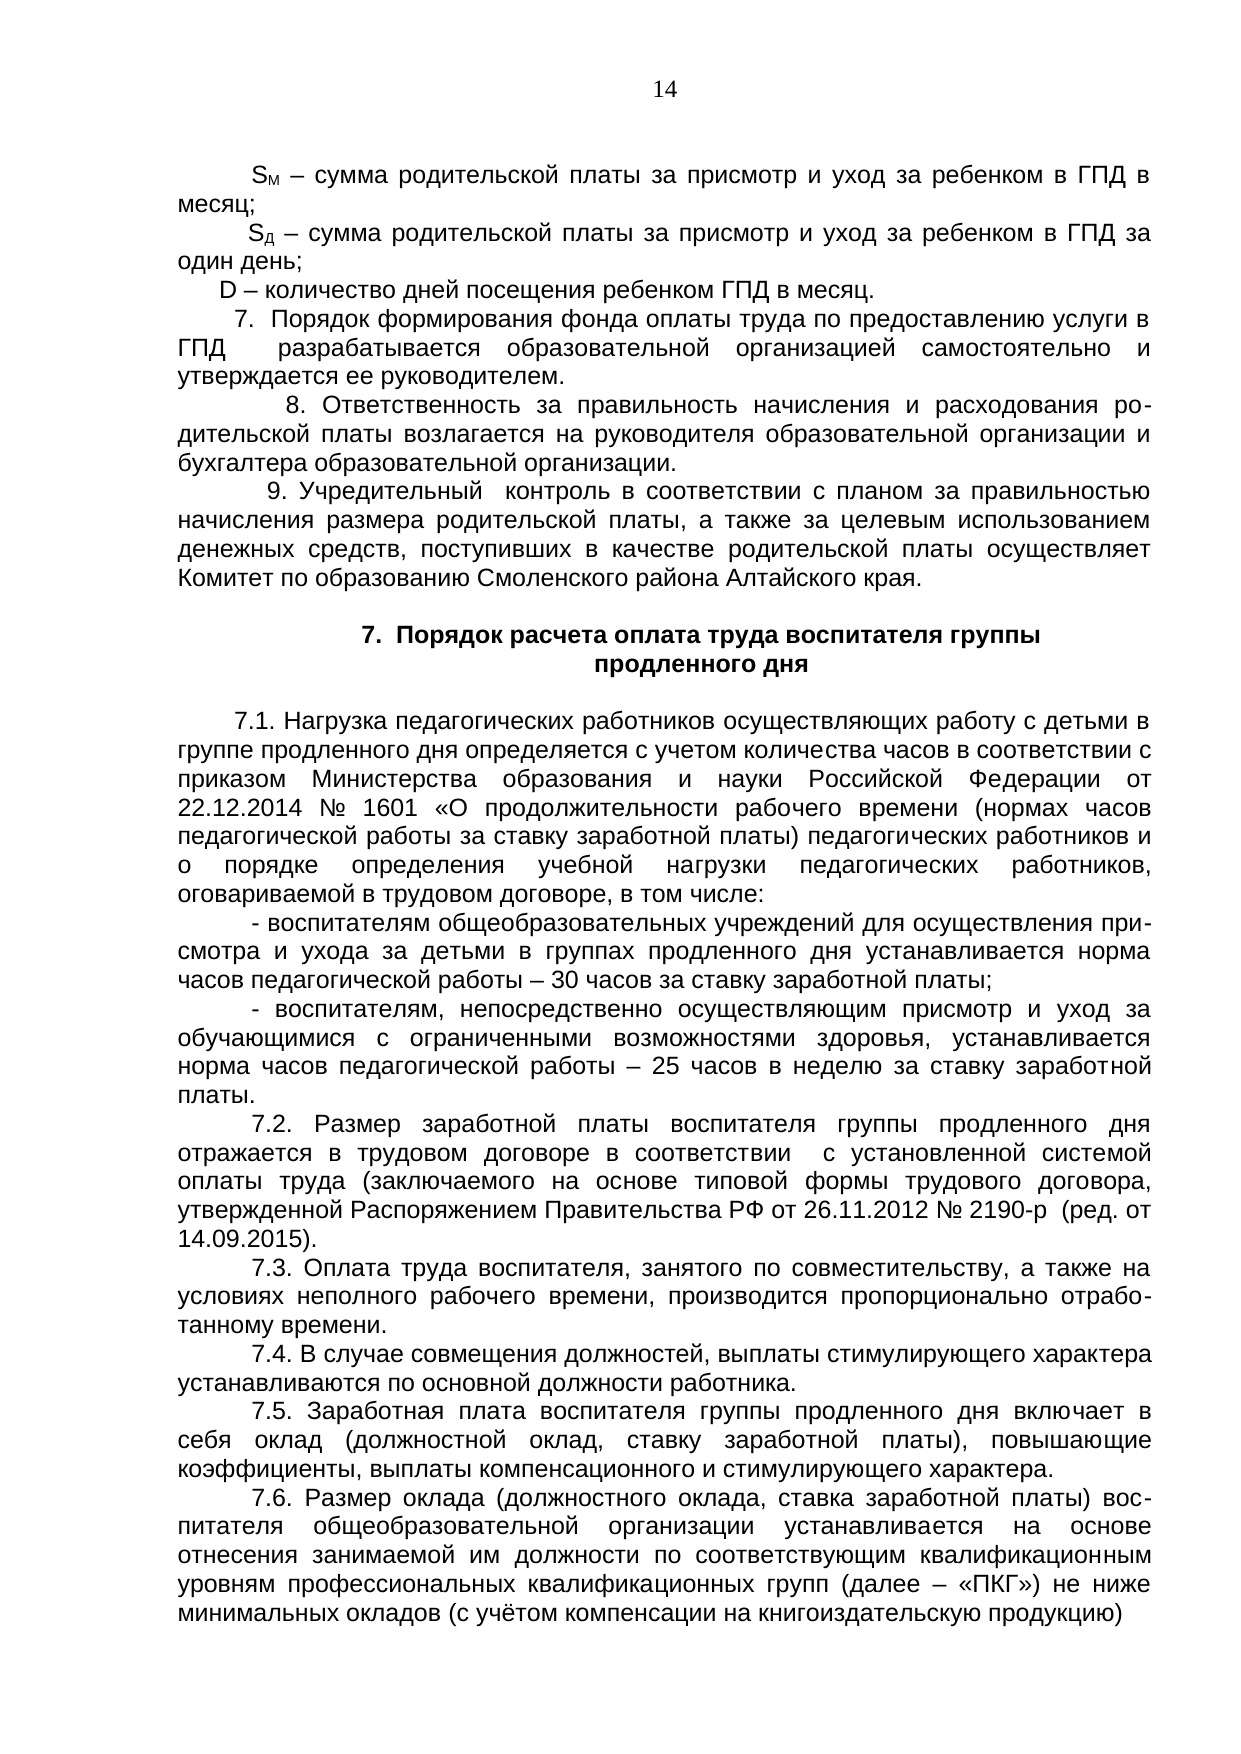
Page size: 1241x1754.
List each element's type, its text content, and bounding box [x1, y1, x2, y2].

text 7. Порядок расчета оплата труда воспитателя группы [177, 620, 1152, 649]
text - воспитателям, непосредственно осуществляющим присмотр и уход за обучающимися с ограниченными возможностями здоровья, устанавливается норма часов педагогической работы – 25 часов в неделю за ставку заработной платы. [177, 994, 1152, 1109]
text - воспитателям общеобразовательных учреждений для осуществления присмотра и ухода за детьми в группах продленного дня устанавливается норма часов педагогической работы – 30 часов за ставку заработной платы; [177, 908, 1152, 994]
text 7.6. Размер оклада (должностного оклада, ставка заработной платы) воспитателя общеобразовательной организации устанавливается на основе отнесения занимаемой им должности по соответствующим квалификационным уровням профессиональных квалификационных групп (далее – «ПКГ») не ниже минимальных окладов (с учётом компенсации на книгоиздательскую продукцию) [177, 1483, 1152, 1626]
text 7.4. В случае совмещения должностей, выплаты стимулирующего характера устанавливаются по основной должности работника. [177, 1339, 1152, 1396]
text D – количество дней посещения ребенком ГПД в месяц. [177, 275, 1152, 304]
text 9. Учредительный контроль в соответствии с планом за правильностью начисления размера родительской платы, а также за целевым использованием денежных средств, поступивших в качестве родительской платы осуществляет Комитет по образованию Смоленского района Алтайского края. [177, 476, 1152, 591]
text 7.5. Заработная плата воспитателя группы продленного дня включает в себя оклад (должностной оклад, ставку заработной платы), повышающие коэффициенты, выплаты компенсационного и стимулирующего характера. [177, 1396, 1152, 1483]
text 8. Ответственность за правильность начисления и расходования родительской платы возлагается на руководителя образовательной организации и бухгалтера образовательной организации. [177, 390, 1152, 476]
text 7.2. Размер заработной платы воспитателя группы продленного дня отражается в трудовом договоре в соответствии с установленной системой оплаты труда (заключаемого на основе типовой формы трудового договора, утвержденной Распоряжением Правительства РФ от 26.11.2012 № 2190-р (ред. от 14.09.2015). [177, 1109, 1152, 1253]
text 7.1. Нагрузка педагогических работников осуществляющих работу с детьми в группе продленного дня определяется с учетом количества часов в соответствии с приказом Министерства образования и науки Российской Федерации от 22.12.2014 № 1601 «О продолжительности рабочего времени (нормах часов педагогической работы за ставку заработной платы) педагогических работников и о порядке определения учебной нагрузки педагогических работников, оговариваемой в трудовом договоре, в том числе: [177, 706, 1152, 908]
text 7. Порядок формирования фонда оплаты труда по предоставлению услуги в ГПД разрабатывается образовательной организацией самостоятельно и утверждается ее руководителем. [177, 304, 1152, 390]
text SМ – сумма родительской платы за присмотр и уход за ребенком в ГПД в месяц; [177, 160, 1152, 218]
text продленного дня [177, 649, 1152, 678]
text SД – сумма родительской платы за присмотр и уход за ребенком в ГПД за один день; [177, 218, 1152, 275]
text 7.3. Оплата труда воспитателя, занятого по совместительству, а также на условиях неполного рабочего времени, производится пропорционально отработанному времени. [177, 1253, 1152, 1339]
